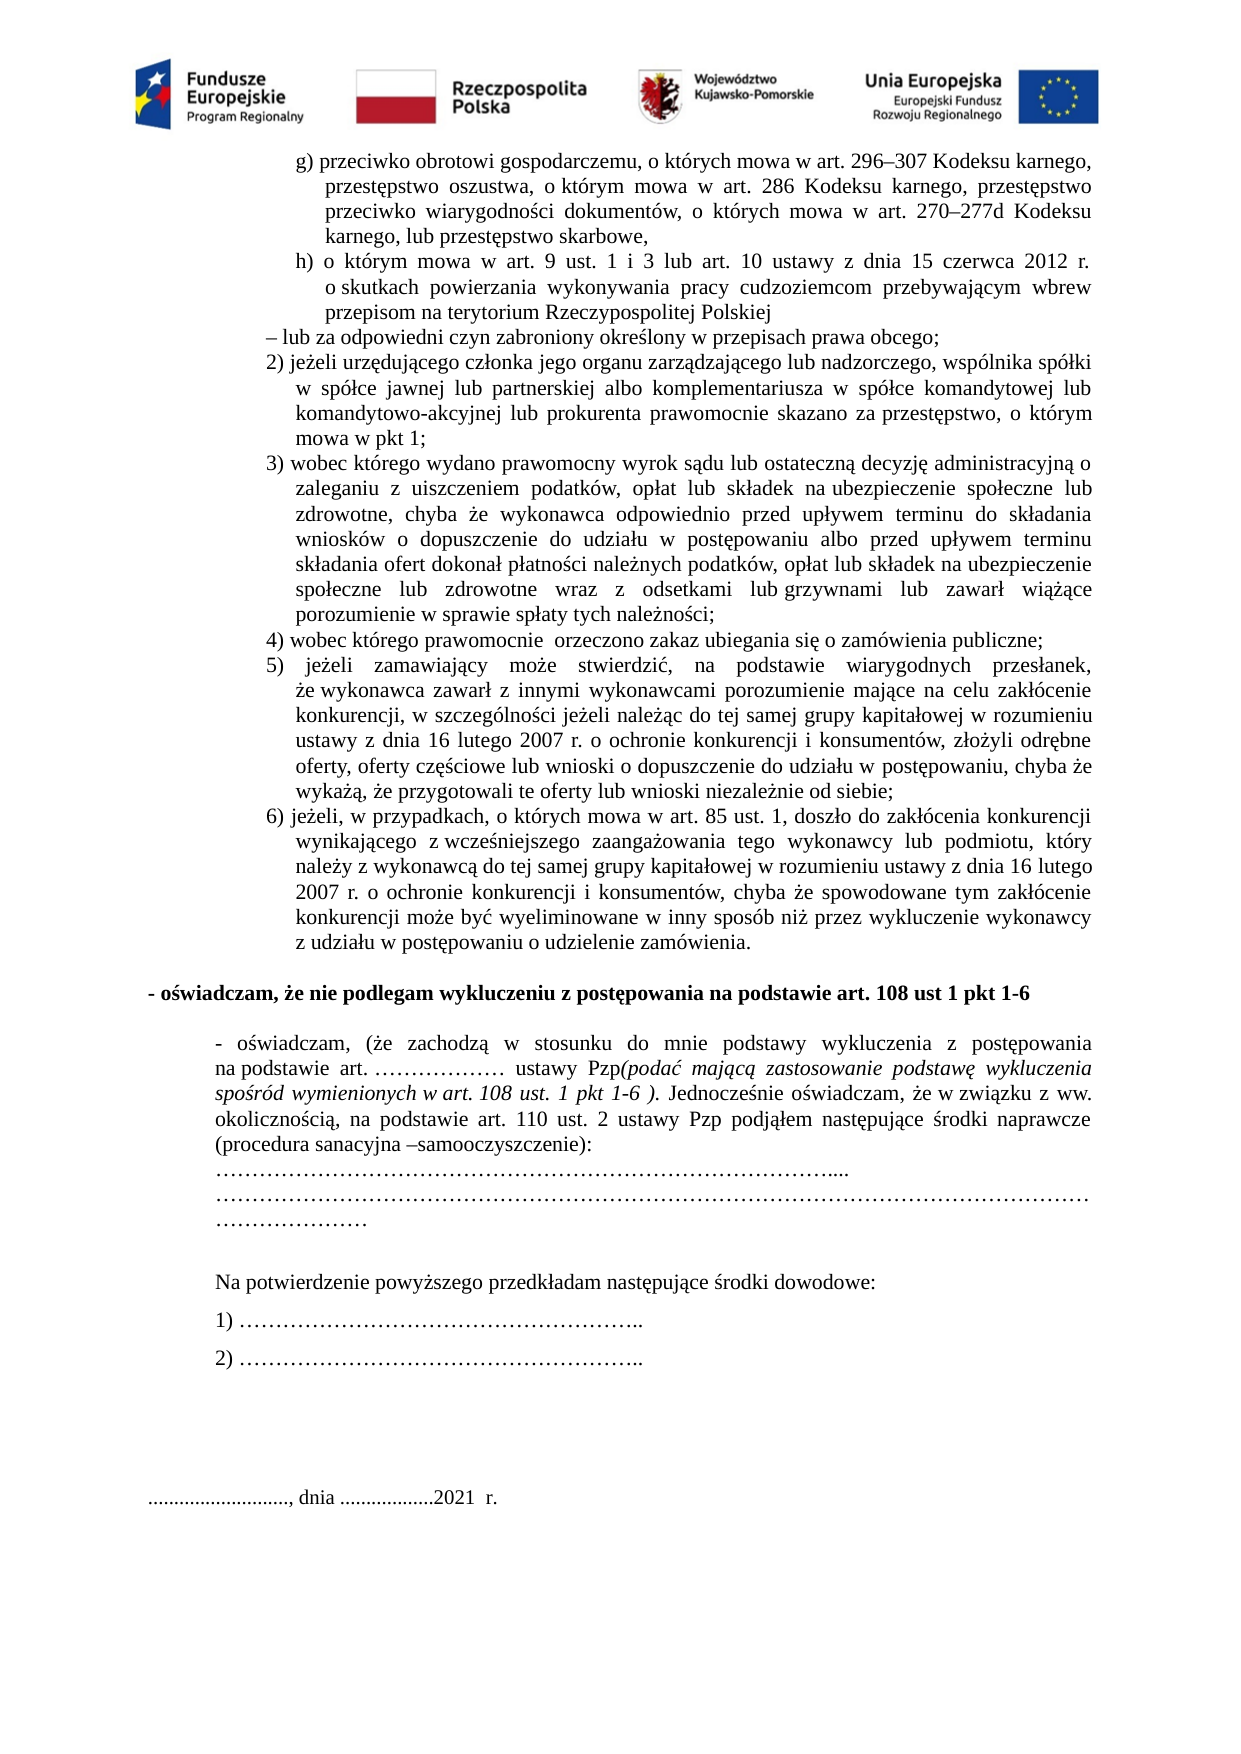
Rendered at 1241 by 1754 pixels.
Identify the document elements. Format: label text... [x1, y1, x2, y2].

text 2) jeżeli urzędującego członka jego organu zarządzającego lub nadzorczego, wspólnika spółki w spółce jawnej lub partnerskiej albo komplementariusza w spółce komandytowej lub komandytowo-akcyjnej lub prokurenta prawomocnie skazano za przestępstwo, o którym mowa w pkt 1; [266, 349, 1093, 450]
text - oświadczam, (że zachodzą w stosunku do mnie podstawy wykluczenia z postępowania na podstawie art. ……………… ustawy Pzp(podać mającą zastosowanie podstawę wykluczenia spośród wymienionych w art. 108 ust. 1 pkt 1-6 ). Jednocześnie oświadczam, że w związku z ww. okolicznością, na podstawie art. 110 ust. 2 ustawy Pzp podjąłem następujące środki naprawcze (procedura sanacyjna –samooczyszczenie): [215, 1030, 1093, 1156]
text - oświadczam, że nie podlegam wykluczeniu z postępowania na podstawie art. 108 ust 1 pkt 1-6 [148, 979, 1093, 1005]
text 3) wobec którego wydano prawomocny wyrok sądu lub ostateczną decyzję administracyjną o zaleganiu z uiszczeniem podatków, opłat lub składek na ubezpieczenie społeczne lub zdrowotne, chyba że wykonawca odpowiednio przed upływem terminu do składania wniosków o dopuszczenie do udziału w postępowaniu albo przed upływem terminu składania ofert dokonał płatności należnych podatków, opłat lub składek na ubezpieczenie społeczne lub zdrowotne wraz z odsetkami lub grzywnami lub zawarł wiążące porozumienie w sprawie spłaty tych należności; [266, 450, 1093, 627]
text Na potwierdzenie powyższego przedkładam następujące środki dowodowe: [148, 1269, 1090, 1294]
picture [118, 41, 1116, 147]
text 1) ……………………………………………….. [148, 1307, 1090, 1332]
text 6) jeżeli, w przypadkach, o których mowa w art. 85 ust. 1, doszło do zakłócenia konkurencji wynikającego z wcześniejszego zaangażowania tego wykonawcy lub podmiotu, który należy z wykonawcą do tej samej grupy kapitałowej w rozumieniu ustawy z dnia 16 lutego 2007 r. o ochronie konkurencji i konsumentów, chyba że spowodowane tym zakłócenie konkurencji może być wyeliminowane w inny sposób niż przez wykluczenie wykonawcy z udziału w postępowaniu o udzielenie zamówienia. [266, 803, 1093, 954]
text – lub za odpowiedni czyn zabroniony określony w przepisach prawa obcego; [266, 324, 1093, 349]
text g) przeciwko obrotowi gospodarczemu, o których mowa w art. 296–307 Kodeksu karnego, przestępstwo oszustwa, o którym mowa w art. 286 Kodeksu karnego, przestępstwo przeciwko wiarygodności dokumentów, o których mowa w art. 270–277d Kodeksu karnego, lub przestępstwo skarbowe, [295, 148, 1093, 248]
text 4) wobec którego prawomocnie orzeczono zakaz ubiegania się o zamówienia publiczne; [266, 627, 1093, 652]
text …………………………………………………………………………....…………………………………………………………………………………………………………………………… [215, 1156, 1093, 1232]
text ..........................., dnia ..................2021 r. [148, 1485, 1093, 1509]
text 2) ……………………………………………….. [148, 1345, 1090, 1370]
text 5) jeżeli zamawiający może stwierdzić, na podstawie wiarygodnych przesłanek, że wykonawca zawarł z innymi wykonawcami porozumienie mające na celu zakłócenie konkurencji, w szczególności jeżeli należąc do tej samej grupy kapitałowej w rozumieniu ustawy z dnia 16 lutego 2007 r. o ochronie konkurencji i konsumentów, złożyli odrębne oferty, oferty częściowe lub wnioski o dopuszczenie do udziału w postępowaniu, chyba że wykażą, że przygotowali te oferty lub wnioski niezależnie od siebie; [266, 652, 1093, 803]
text h) o którym mowa w art. 9 ust. 1 i 3 lub art. 10 ustawy z dnia 15 czerwca 2012 r. o skutkach powierzania wykonywania pracy cudzoziemcom przebywającym wbrew przepisom na terytorium Rzeczypospolitej Polskiej [295, 248, 1093, 324]
